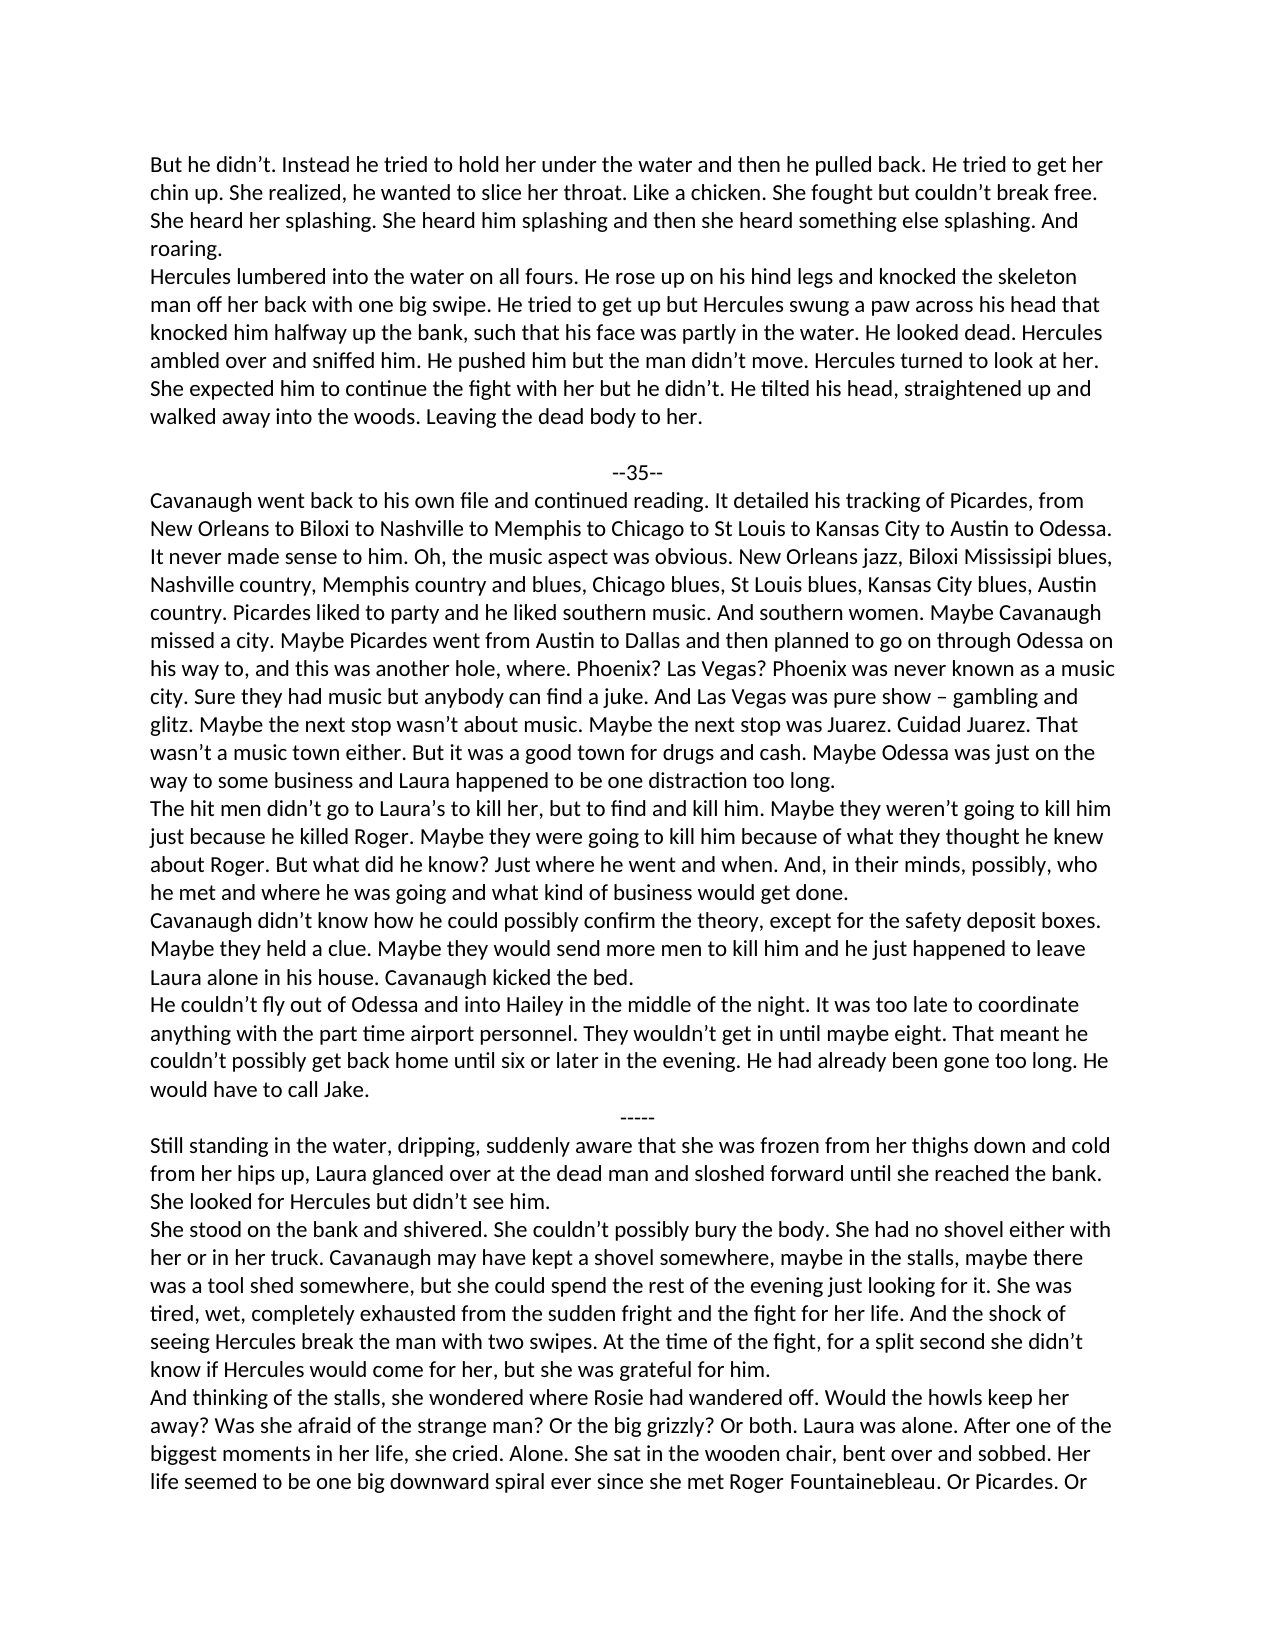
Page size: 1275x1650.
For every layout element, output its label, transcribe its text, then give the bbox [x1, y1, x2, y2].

text Still standing in the water, dripping, suddenly aware that she was frozen from her thighs down and cold from her hips up, Laura glanced over at the dead man and sloshed forward until she reached the bank. She looked for Hercules but didn’t see him. [150, 1131, 1125, 1215]
text Hercules lumbered into the water on all fours. He rose up on his hind legs and knocked the skeleton man off her back with one big swipe. He tried to get up but Hercules swung a paw across his head that knocked him halfway up the bank, such that his face was partly in the water. He looked dead. Hercules ambled over and sniffed him. He pushed him but the man didn’t move. Hercules turned to look at her. She expected him to continue the fight with her but he didn’t. He tilted his head, straightened up and walked away into the woods. Leaving the dead body to her. [150, 262, 1125, 430]
text The hit men didn’t go to Laura’s to kill her, but to find and kill him. Maybe they weren’t going to kill him just because he killed Roger. Maybe they were going to kill him because of what they thought he knew about Roger. But what did he know? Just where he went and when. And, in their minds, possibly, who he met and where he was going and what kind of business would get done. [150, 794, 1125, 907]
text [150, 1383, 1125, 1495]
text He couldn’t fly out of Odessa and into Hailey in the middle of the night. It was too late to coordinate anything with the part time airport personnel. They wouldn’t get in until maybe eight. That meant he couldn’t possibly get back home until six or later in the evening. He had already been gone too long. He would have to call Jake. [150, 991, 1125, 1103]
text Cavanaugh went back to his own file and continued reading. It detailed his tracking of Picardes, from New Orleans to Biloxi to Nashville to Memphis to Chicago to St Louis to Kansas City to Austin to Odessa. It never made sense to him. Oh, the music aspect was obvious. New Orleans jazz, Biloxi Mississipi blues, Nashville country, Memphis country and blues, Chicago blues, St Louis blues, Kansas City blues, Austin country. Picardes liked to party and he liked southern music. And southern women. Maybe Cavanaugh missed a city. Maybe Picardes went from Austin to Dallas and then planned to go on through Odessa on his way to, and this was another hole, where. Phoenix? Las Vegas? Phoenix was never known as a music city. Sure they had music but anybody can find a juke. And Las Vegas was pure show – gambling and glitz. Maybe the next stop wasn’t about music. Maybe the next stop was Juarez. Cuidad Juarez. That wasn’t a music town either. But it was a good town for drugs and cash. Maybe Odessa was just on the way to some business and Laura happened to be one distraction too long. [150, 486, 1125, 794]
text --35-- [150, 458, 1125, 486]
text ----- [150, 1103, 1125, 1131]
text Cavanaugh didn’t know how he could possibly confirm the theory, except for the safety deposit boxes. Maybe they held a clue. Maybe they would send more men to kill him and he just happened to leave Laura alone in his house. Cavanaugh kicked the bed. [150, 907, 1125, 991]
text But he didn’t. Instead he tried to hold her under the water and then he pulled back. He tried to get her chin up. She realized, he wanted to slice her throat. Like a chicken. She fought but couldn’t break free. She heard her splashing. She heard him splashing and then she heard something else splashing. And roaring. [150, 150, 1125, 262]
text She stood on the bank and shivered. She couldn’t possibly bury the body. She had no shovel either with her or in her truck. Cavanaugh may have kept a shovel somewhere, maybe in the stalls, maybe there was a tool shed somewhere, but she could spend the rest of the evening just looking for it. She was tired, wet, completely exhausted from the sudden fright and the fight for her life. And the shock of seeing Hercules break the man with two swipes. At the time of the fight, for a split second she didn’t know if Hercules would come for her, but she was grateful for him. [150, 1215, 1125, 1383]
